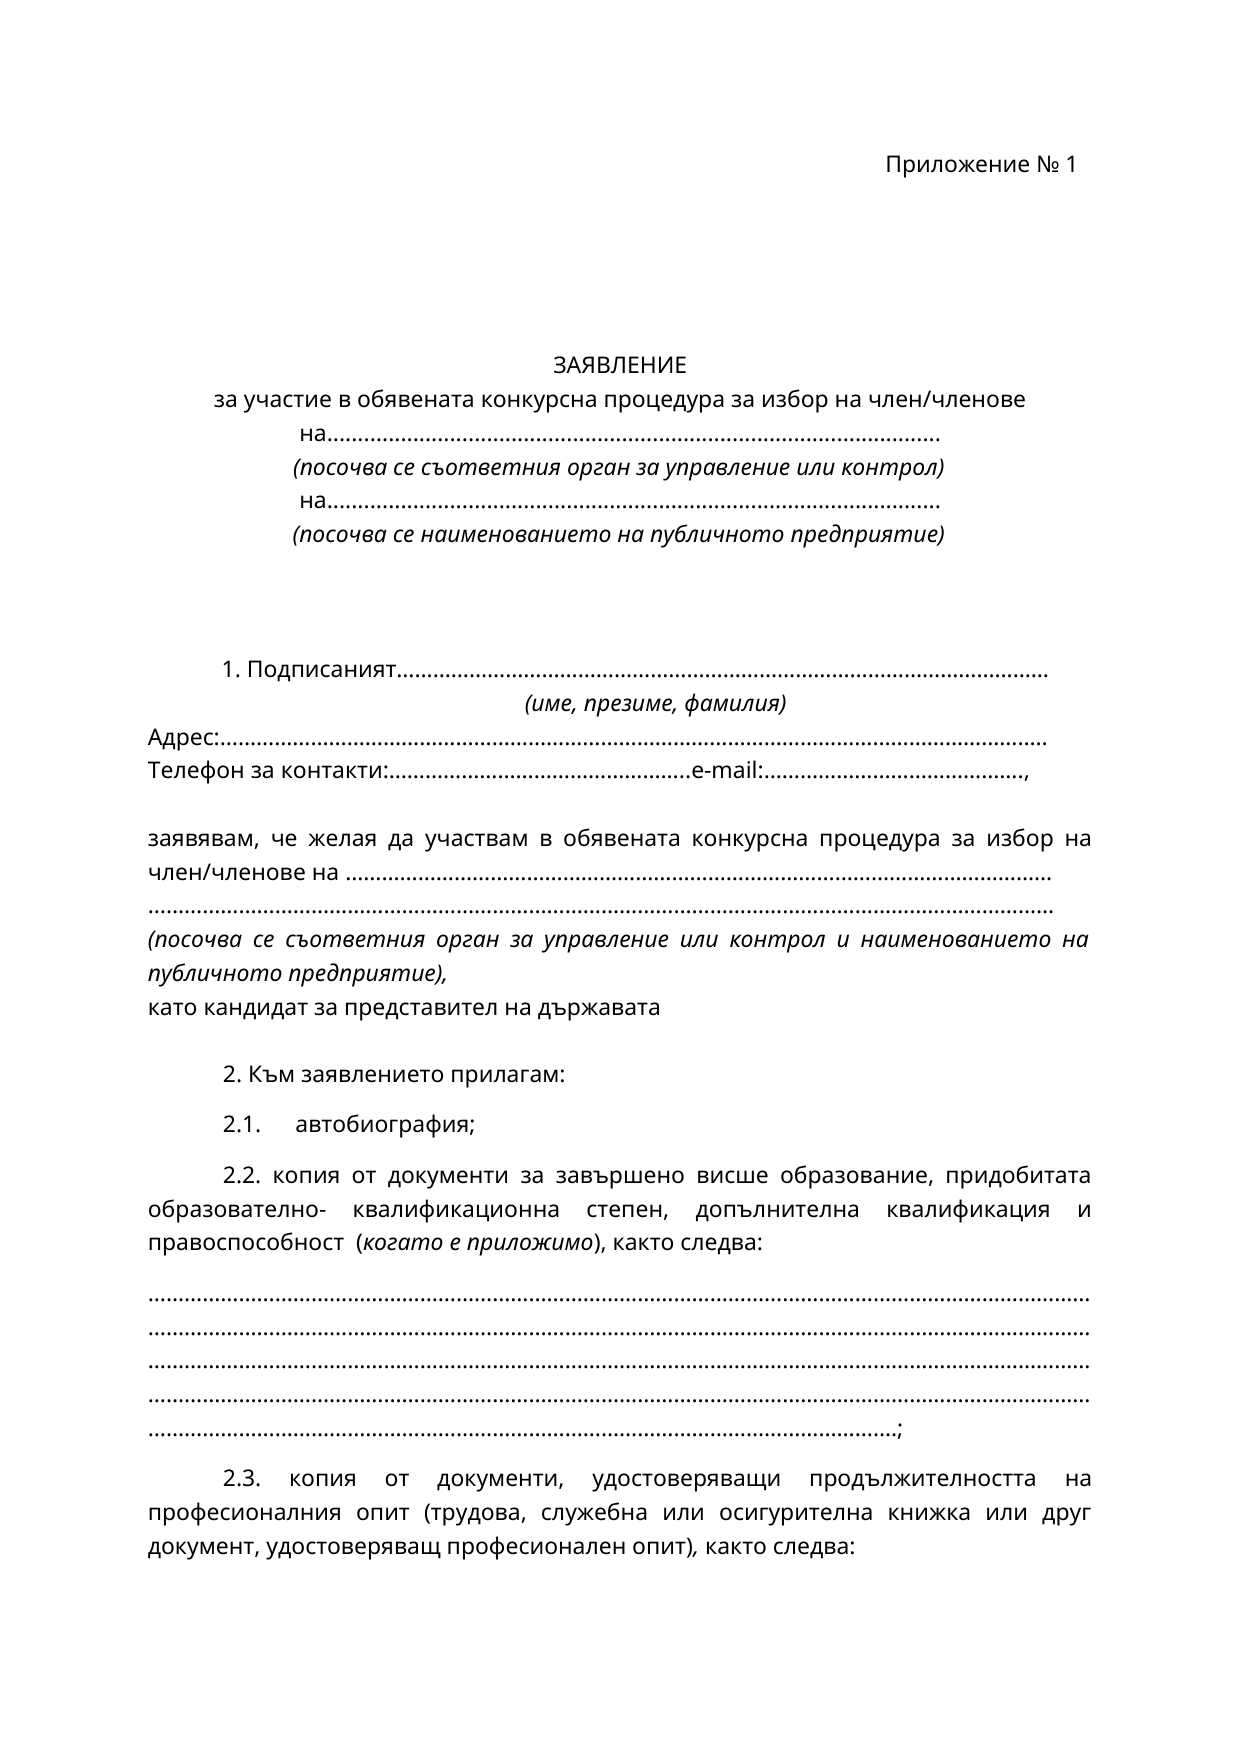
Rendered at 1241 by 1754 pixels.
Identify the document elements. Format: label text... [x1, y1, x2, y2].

text 2. Към заявлението прилагам: [148, 1058, 1093, 1089]
text (посочва се наименованието на публичното предприятие) [148, 518, 1093, 549]
text на.................................................................................................... [148, 484, 1093, 516]
text (посочва се съответния орган за управление или контрол) [148, 451, 1093, 482]
text 2.1. автобиография; [148, 1108, 1093, 1140]
text Приложение № 1 [664, 148, 1093, 179]
text 2.2. копия от документи за завършено висше образование, придобитата образователно- квалификационна степен, допълнителна квалификация и правоспособност (когато е приложимо), както следва: [148, 1159, 1093, 1258]
text заявявам, че желая да участвам в обявената конкурсна процедура за избор на член/членове на ……………………………………………………………………………………………………… [148, 822, 1093, 887]
text (посочва се съответния орган за управление или контрол и наименованието на публичното предприятие), [148, 923, 1093, 988]
text като кандидат за представител на държавата [148, 991, 1093, 1022]
text …………………………………………………………………………………………………………………………………… [148, 889, 1093, 921]
text 2.3. копия от документи, удостоверяващи продължителността на професионалния опит (трудова, служебна или осигурителна книжка или друг документ, удостоверяващ професионален опит), както следва: [148, 1462, 1093, 1561]
text (име, презиме, фамилия) [148, 687, 1093, 718]
text ……………………………………………………………………………………………………………………………………………………………………………………………………………………………………………………………………………………………………………………………………………………………………………………………………………………………………………………………………………………………………………………………………………………………………………………………………………………………………………………………………………………….; [148, 1277, 1093, 1443]
text Телефон за контакти:…………………………………………..e-mail:……………………………………., [148, 754, 1093, 786]
text ЗАЯВЛЕНИЕ за участие в обявената конкурсна процедура за избор на член/членове на.................................................................................................... [148, 349, 1093, 448]
text Адрес:……………………………………………………………………………………………………………………….. [148, 721, 1093, 752]
text 1. Подписаният……………………………………………………………………………………………… [148, 653, 1093, 684]
